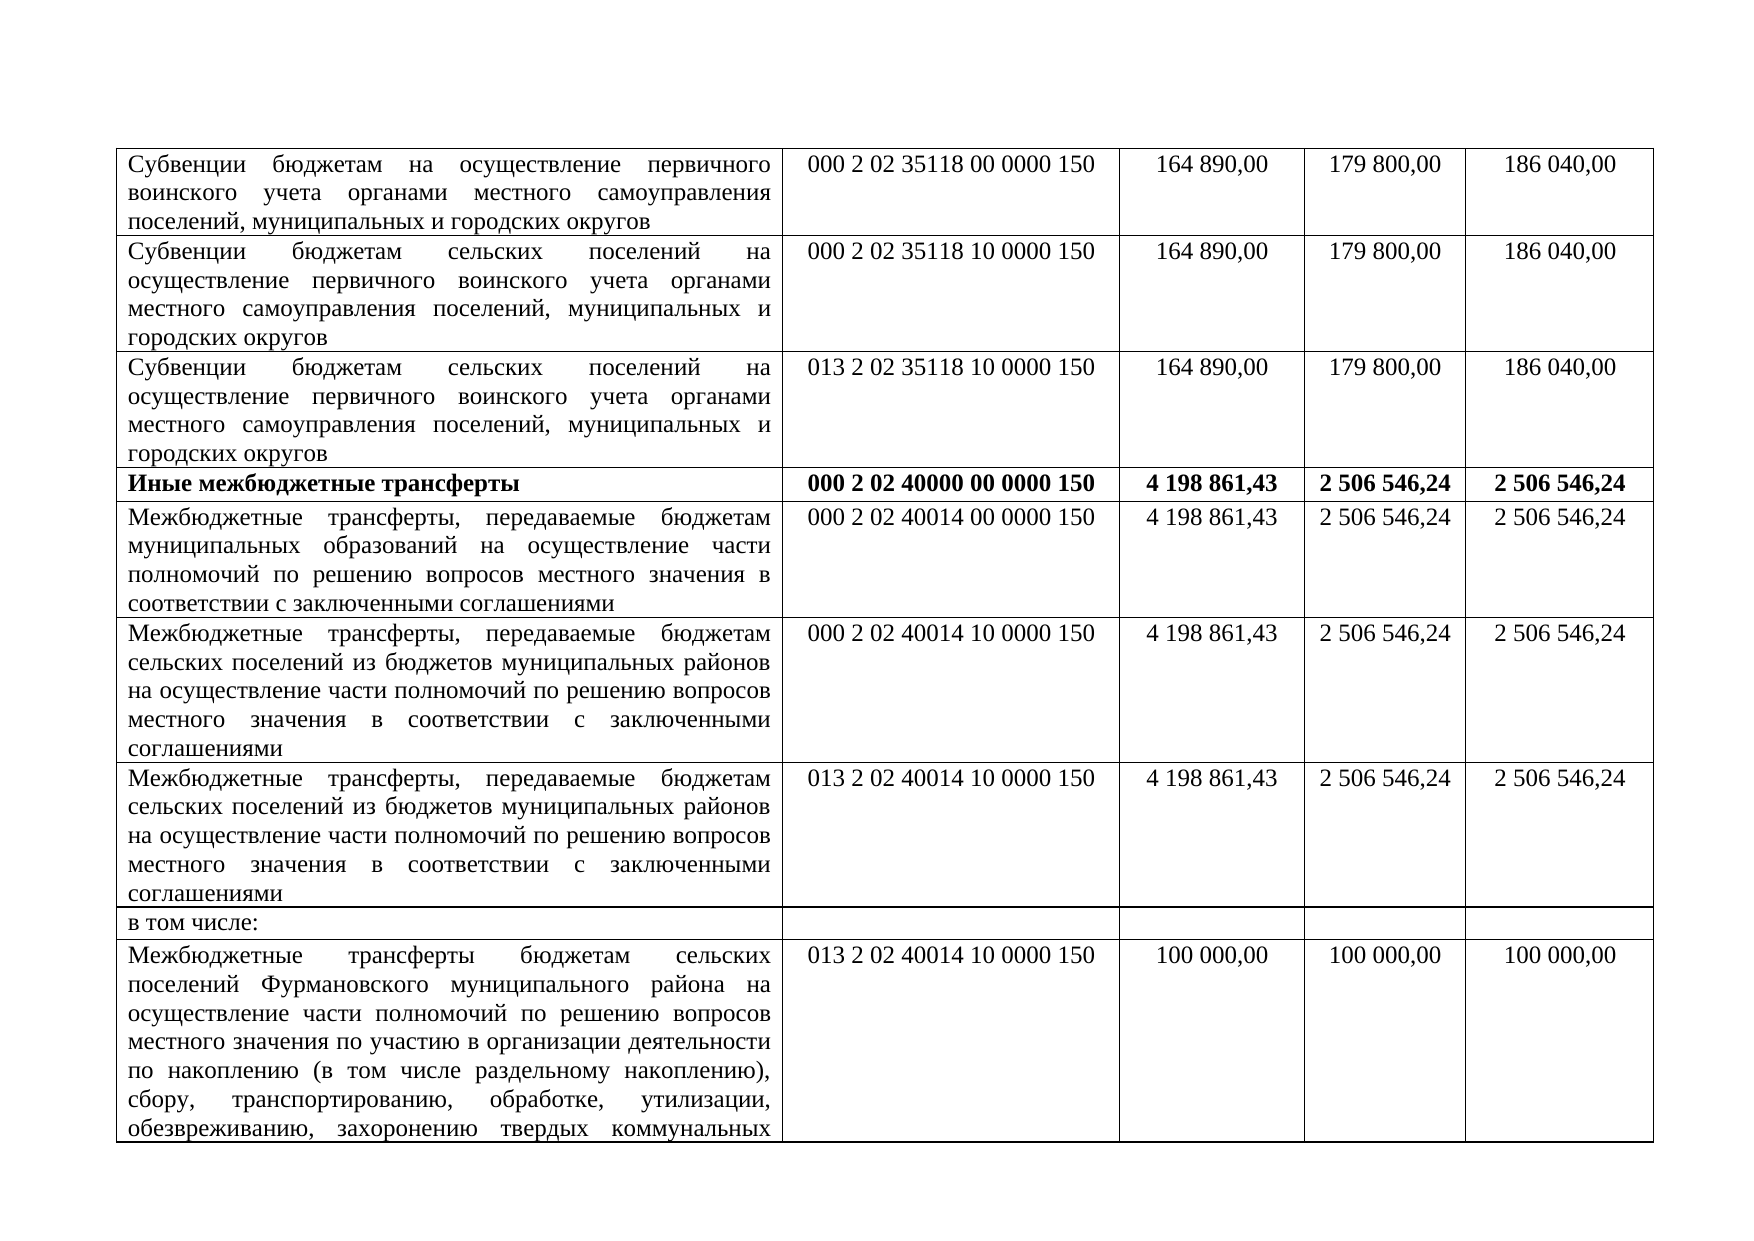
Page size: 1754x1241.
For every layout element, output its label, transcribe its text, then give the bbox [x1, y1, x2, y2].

table_cell Межбюджетные трансферты, передаваемые бюджетам сельских поселений из бюджетов муниципальных районов на осуществление части полномочий по решению вопросов местного значения в соответствии с заключенными соглашениями [117, 763, 782, 906]
table_cell Субвенции бюджетам сельских поселений на осуществление первичного воинского учета органами местного самоуправления поселений, муниципальных и городских округов [117, 236, 782, 351]
table_cell Иные межбюджетные трансферты [117, 468, 782, 501]
table_cell 000 2 02 35118 00 0000 150 [783, 149, 1119, 235]
table_cell 2 506 546,24 [1466, 502, 1653, 617]
table_cell [783, 908, 1119, 939]
table_cell 2 506 546,24 [1466, 468, 1653, 501]
table_cell [1305, 908, 1465, 939]
table_cell 100 000,00 [1466, 940, 1653, 1141]
table_cell 2 506 546,24 [1305, 502, 1465, 617]
table_cell 164 890,00 [1120, 236, 1304, 351]
table_cell в том числе: [117, 908, 782, 939]
table_cell 179 800,00 [1305, 149, 1465, 235]
table_cell 100 000,00 [1120, 940, 1304, 1141]
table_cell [783, 940, 1119, 1141]
table_cell 179 800,00 [1305, 352, 1465, 467]
table_cell 179 800,00 [1305, 236, 1465, 351]
table_cell 4 198 861,43 [1120, 618, 1304, 762]
table_cell 2 506 546,24 [1305, 618, 1465, 762]
table_cell 013 2 02 35118 10 0000 150 [783, 352, 1119, 467]
table_cell 013 2 02 40014 10 0000 150 [783, 763, 1119, 906]
table_cell 000 2 02 35118 10 0000 150 [783, 236, 1119, 351]
table_cell 186 040,00 [1466, 149, 1653, 235]
table_cell 2 506 546,24 [1305, 763, 1465, 906]
table_cell 2 506 546,24 [1466, 618, 1653, 762]
table_cell 000 2 02 40014 00 0000 150 [783, 502, 1119, 617]
table_cell [1466, 908, 1653, 939]
table_cell 000 2 02 40000 00 0000 150 [783, 468, 1119, 501]
table_cell Межбюджетные трансферты, передаваемые бюджетам муниципальных образований на осуществление части полномочий по решению вопросов местного значения в соответствии с заключенными соглашениями [117, 502, 782, 617]
table_cell 4 198 861,43 [1120, 468, 1304, 501]
table_cell Субвенции бюджетам на осуществление первичного воинского учета органами местного самоуправления поселений, муниципальных и городских округов [117, 149, 782, 235]
table_cell 4 198 861,43 [1120, 502, 1304, 617]
table_cell Межбюджетные трансферты, передаваемые бюджетам сельских поселений из бюджетов муниципальных районов на осуществление части полномочий по решению вопросов местного значения в соответствии с заключенными соглашениями [117, 618, 782, 762]
table_cell 100 000,00 [1305, 940, 1465, 1141]
table_cell [1120, 908, 1304, 939]
table_cell 4 198 861,43 [1120, 763, 1304, 906]
table_cell 2 506 546,24 [1305, 468, 1465, 501]
table_cell 186 040,00 [1466, 236, 1653, 351]
table_cell Субвенции бюджетам сельских поселений на осуществление первичного воинского учета органами местного самоуправления поселений, муниципальных и городских округов [117, 352, 782, 467]
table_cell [117, 940, 782, 1141]
table_cell 2 506 546,24 [1466, 763, 1653, 906]
table_cell 186 040,00 [1466, 352, 1653, 467]
table_cell 000 2 02 40014 10 0000 150 [783, 618, 1119, 762]
table_cell 164 890,00 [1120, 149, 1304, 235]
table_cell 164 890,00 [1120, 352, 1304, 467]
